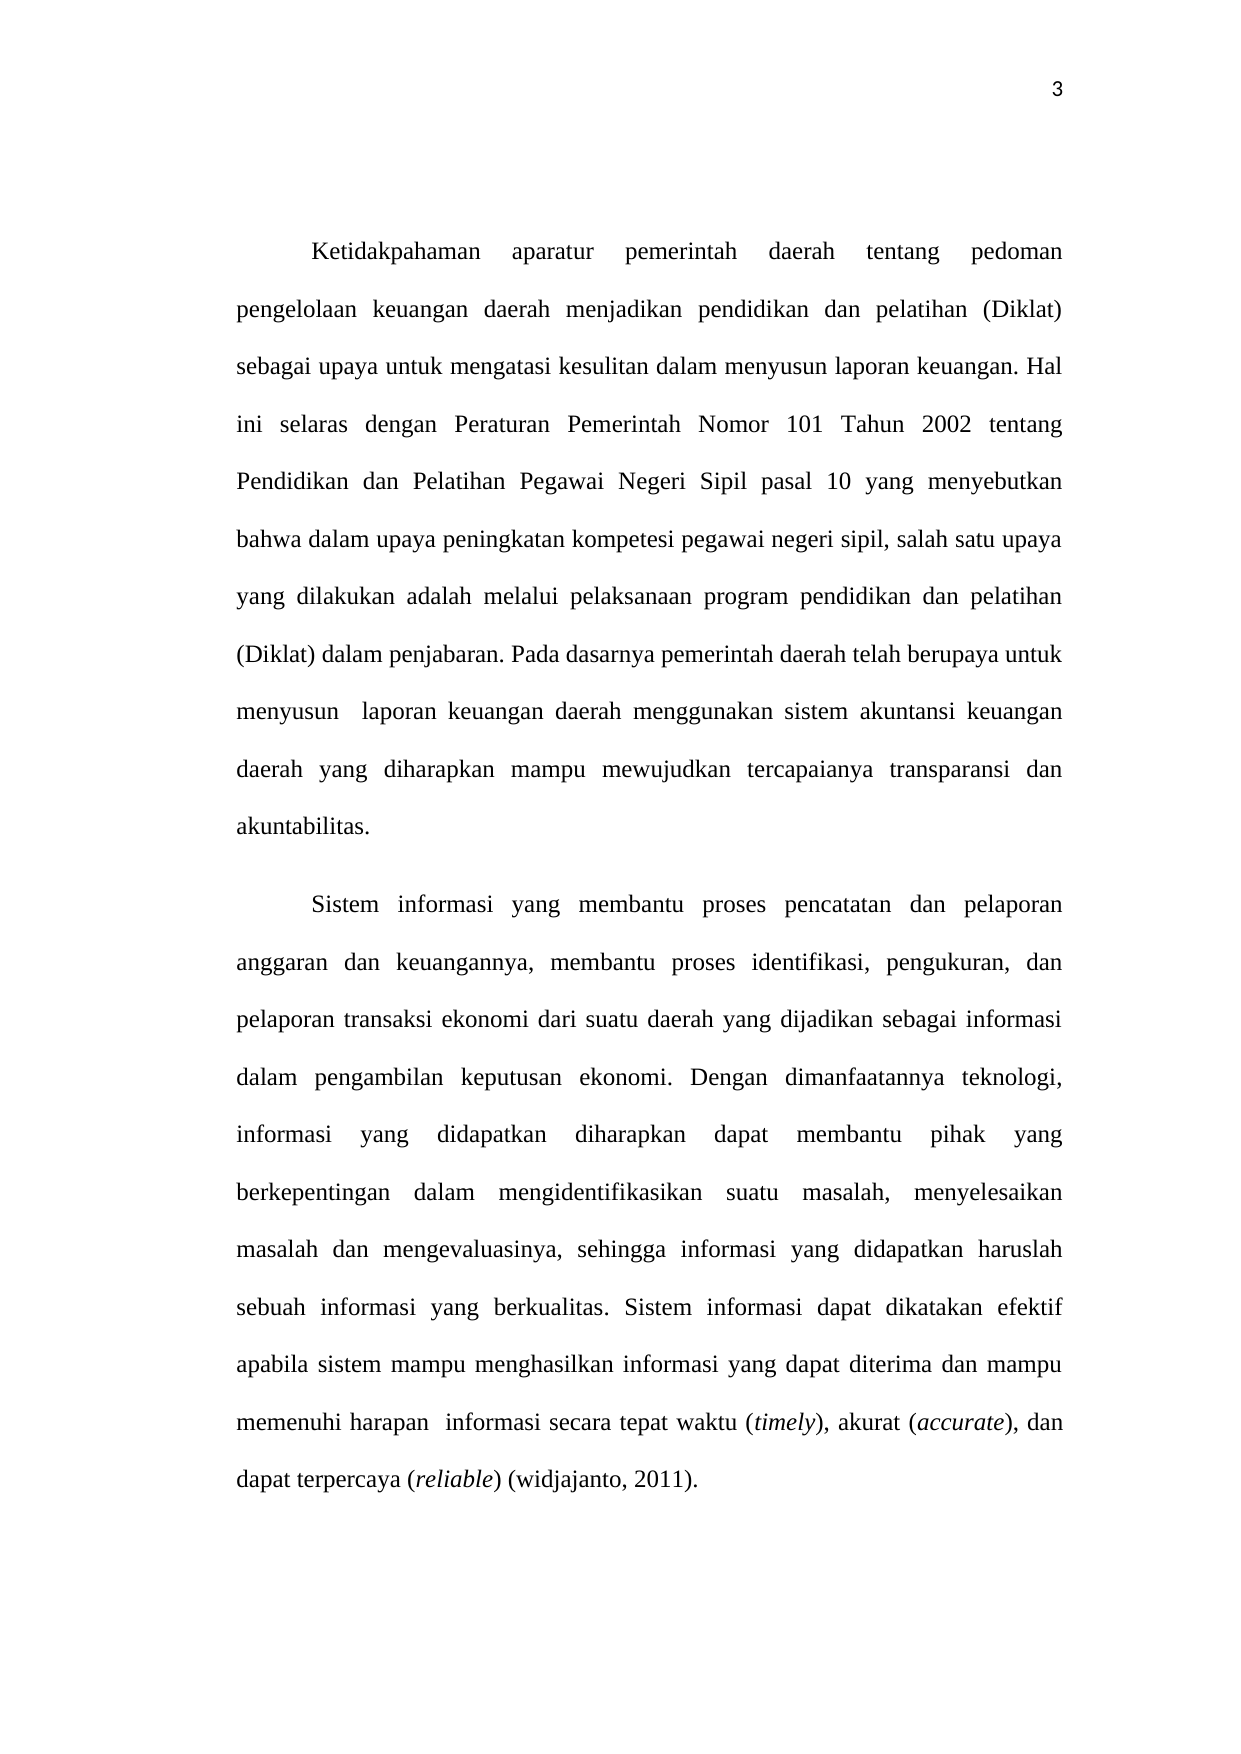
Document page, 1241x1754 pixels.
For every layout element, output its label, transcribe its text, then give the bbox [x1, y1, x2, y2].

text Sistem informasi yang membantu proses pencatatan dan pelaporan anggaran dan keuangannya, membantu proses identifikasi, pengukuran, dan pelaporan transaksi ekonomi dari suatu daerah yang dijadikan sebagai informasi dalam pengambilan keputusan ekonomi. Dengan dimanfaatannya teknologi, informasi yang didapatkan diharapkan dapat membantu pihak yang berkepentingan dalam mengidentifikasikan suatu masalah, menyelesaikan masalah dan mengevaluasinya, sehingga informasi yang didapatkan haruslah sebuah informasi yang berkualitas. Sistem informasi dapat dikatakan efektif apabila sistem mampu menghasilkan informasi yang dapat diterima dan mampu memenuhi harapan informasi secara tepat waktu (timely), akurat (accurate), dan dapat terpercaya (reliable) (widjajanto, 2011). [236, 889, 1063, 1493]
text Ketidakpahaman aparatur pemerintah daerah tentang pedoman pengelolaan keuangan daerah menjadikan pendidikan dan pelatihan (Diklat) sebagai upaya untuk mengatasi kesulitan dalam menyusun laporan keuangan. Hal ini selaras dengan Peraturan Pemerintah Nomor 101 Tahun 2002 tentang Pendidikan dan Pelatihan Pegawai Negeri Sipil pasal 10 yang menyebutkan bahwa dalam upaya peningkatan kompetesi pegawai negeri sipil, salah satu upaya yang dilakukan adalah melalui pelaksanaan program pendidikan dan pelatihan (Diklat) dalam penjabaran. Pada dasarnya pemerintah daerah telah berupaya untuk menyusun laporan keuangan daerah menggunakan sistem akuntansi keuangan daerah yang diharapkan mampu mewujudkan tercapaianya transparansi dan akuntabilitas. [236, 236, 1063, 840]
